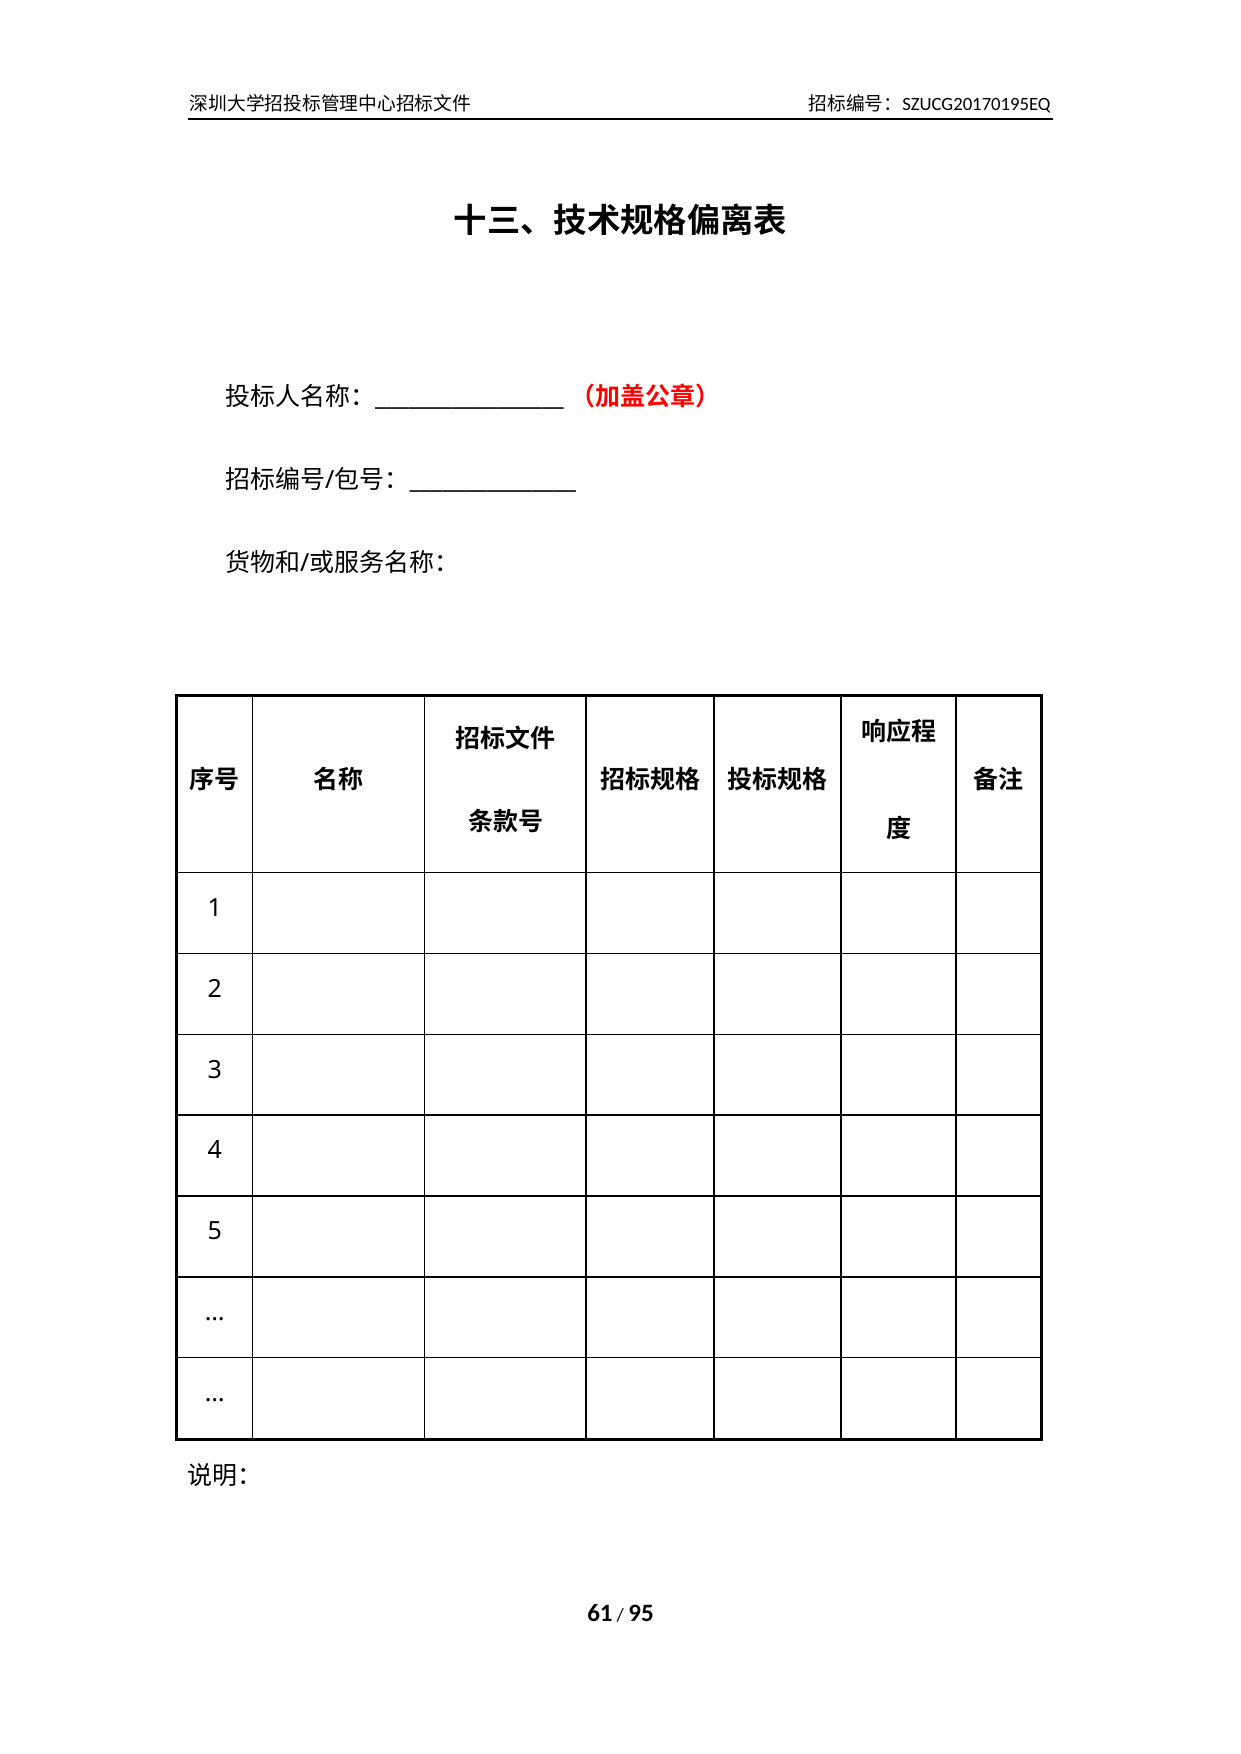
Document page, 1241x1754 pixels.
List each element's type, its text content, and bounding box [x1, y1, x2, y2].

table_cell [957, 1035, 1040, 1114]
table_cell [425, 1278, 585, 1357]
table_header 招标规格 [587, 697, 713, 872]
table_cell [253, 1358, 424, 1438]
subtitle 十三、技术规格偏离表 [187, 186, 1053, 251]
table_cell [425, 873, 585, 953]
table_cell [842, 954, 955, 1033]
table_cell [425, 1035, 585, 1114]
table_cell [253, 1116, 424, 1195]
table_cell [587, 873, 713, 953]
table_cell [587, 954, 713, 1033]
table_cell … [178, 1278, 252, 1357]
table_cell [587, 1197, 713, 1276]
table_header 招标文件 条款号 [425, 697, 585, 872]
table_cell [842, 873, 955, 953]
table_cell [957, 1278, 1040, 1357]
table_cell [253, 1035, 424, 1114]
table_cell [587, 1035, 713, 1114]
table_cell 5 [178, 1197, 252, 1276]
table_cell [425, 1358, 585, 1438]
table_cell [253, 954, 424, 1033]
table_cell [957, 954, 1040, 1033]
table_cell [842, 1358, 955, 1438]
table_cell [957, 1197, 1040, 1276]
table_header 投标规格 [715, 697, 840, 872]
table_cell [715, 1116, 840, 1195]
table_cell … [178, 1358, 252, 1438]
table_cell [957, 873, 1040, 953]
table_cell [715, 1278, 840, 1357]
table_header 序号 [178, 697, 252, 872]
table_cell [587, 1116, 713, 1195]
table_cell [842, 1278, 955, 1357]
table_header 名称 [253, 697, 424, 872]
table_cell [715, 873, 840, 953]
table_cell [587, 1278, 713, 1357]
text 投标人名称：_________________ （加盖公章） [187, 362, 1053, 427]
table_cell [715, 1035, 840, 1114]
table_cell [715, 954, 840, 1033]
table_cell [957, 1358, 1040, 1438]
table_cell [842, 1035, 955, 1114]
table_header 响应程度 [842, 697, 955, 872]
table_cell [587, 1358, 713, 1438]
table_cell 3 [178, 1035, 252, 1114]
table_cell [842, 1116, 955, 1195]
table_cell [253, 873, 424, 953]
table_cell [957, 1116, 1040, 1195]
table_cell [253, 1197, 424, 1276]
text 货物和/或服务名称： [187, 528, 1053, 593]
text 招标编号/包号：_______________ [187, 445, 1053, 510]
table_cell [425, 1197, 585, 1276]
table_cell 1 [178, 873, 252, 953]
table_cell [253, 1278, 424, 1357]
table_cell [425, 1116, 585, 1195]
table_cell 2 [178, 954, 252, 1033]
table_cell [425, 954, 585, 1033]
table_cell [715, 1358, 840, 1438]
table_cell 4 [178, 1116, 252, 1195]
table_cell [842, 1197, 955, 1276]
table_header 备注 [957, 697, 1040, 872]
table_cell [715, 1197, 840, 1276]
text 说明： [187, 1441, 1053, 1506]
